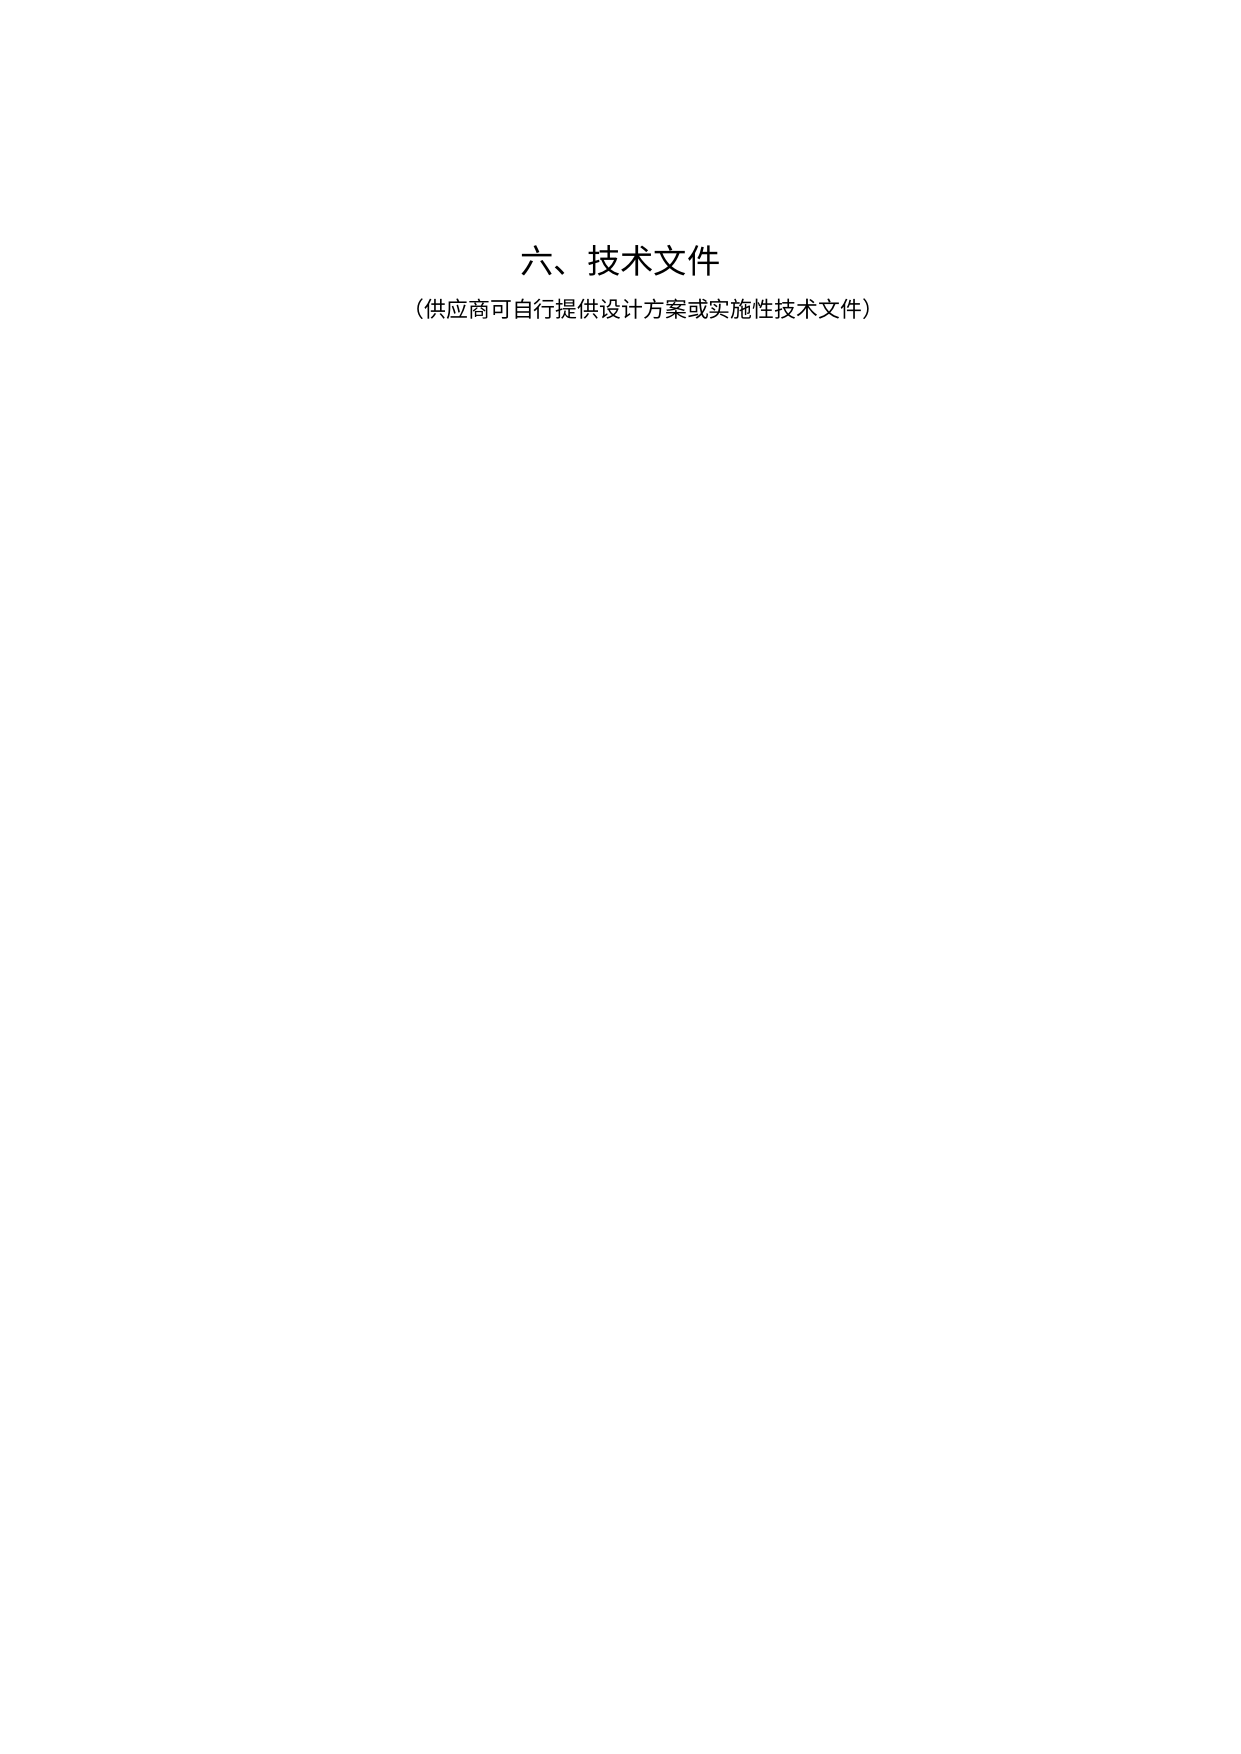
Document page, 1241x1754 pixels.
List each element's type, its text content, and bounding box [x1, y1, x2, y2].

text （供应商可自行提供设计方案或实施性技术文件） [165, 292, 1075, 324]
subtitle 六、技术文件 [165, 227, 1075, 292]
